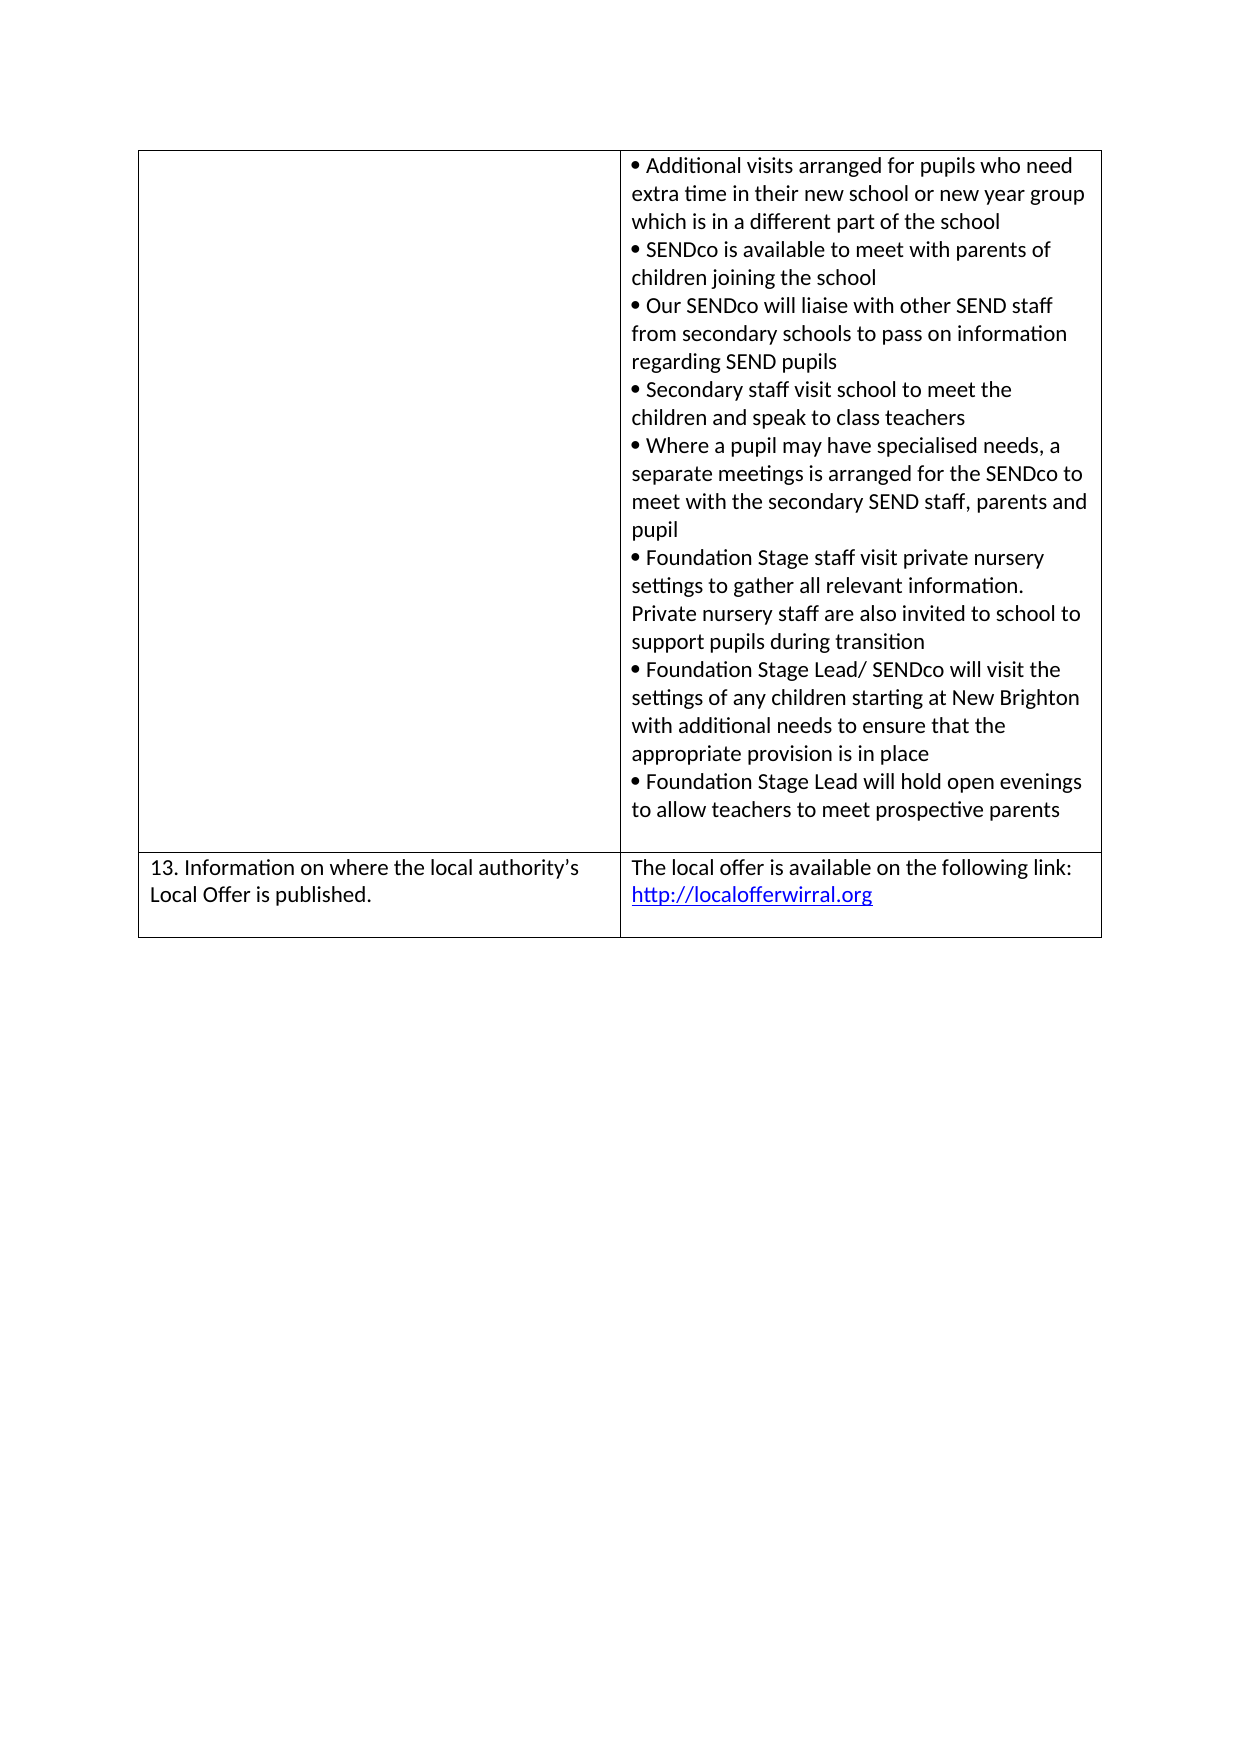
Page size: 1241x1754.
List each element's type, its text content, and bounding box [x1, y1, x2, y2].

table_cell The local offer is available on the following link: http://localofferwirral.org [621, 853, 1101, 937]
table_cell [621, 151, 1101, 852]
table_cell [139, 151, 620, 852]
table_cell 13. Information on where the local authority’s Local Offer is published. [139, 853, 620, 937]
